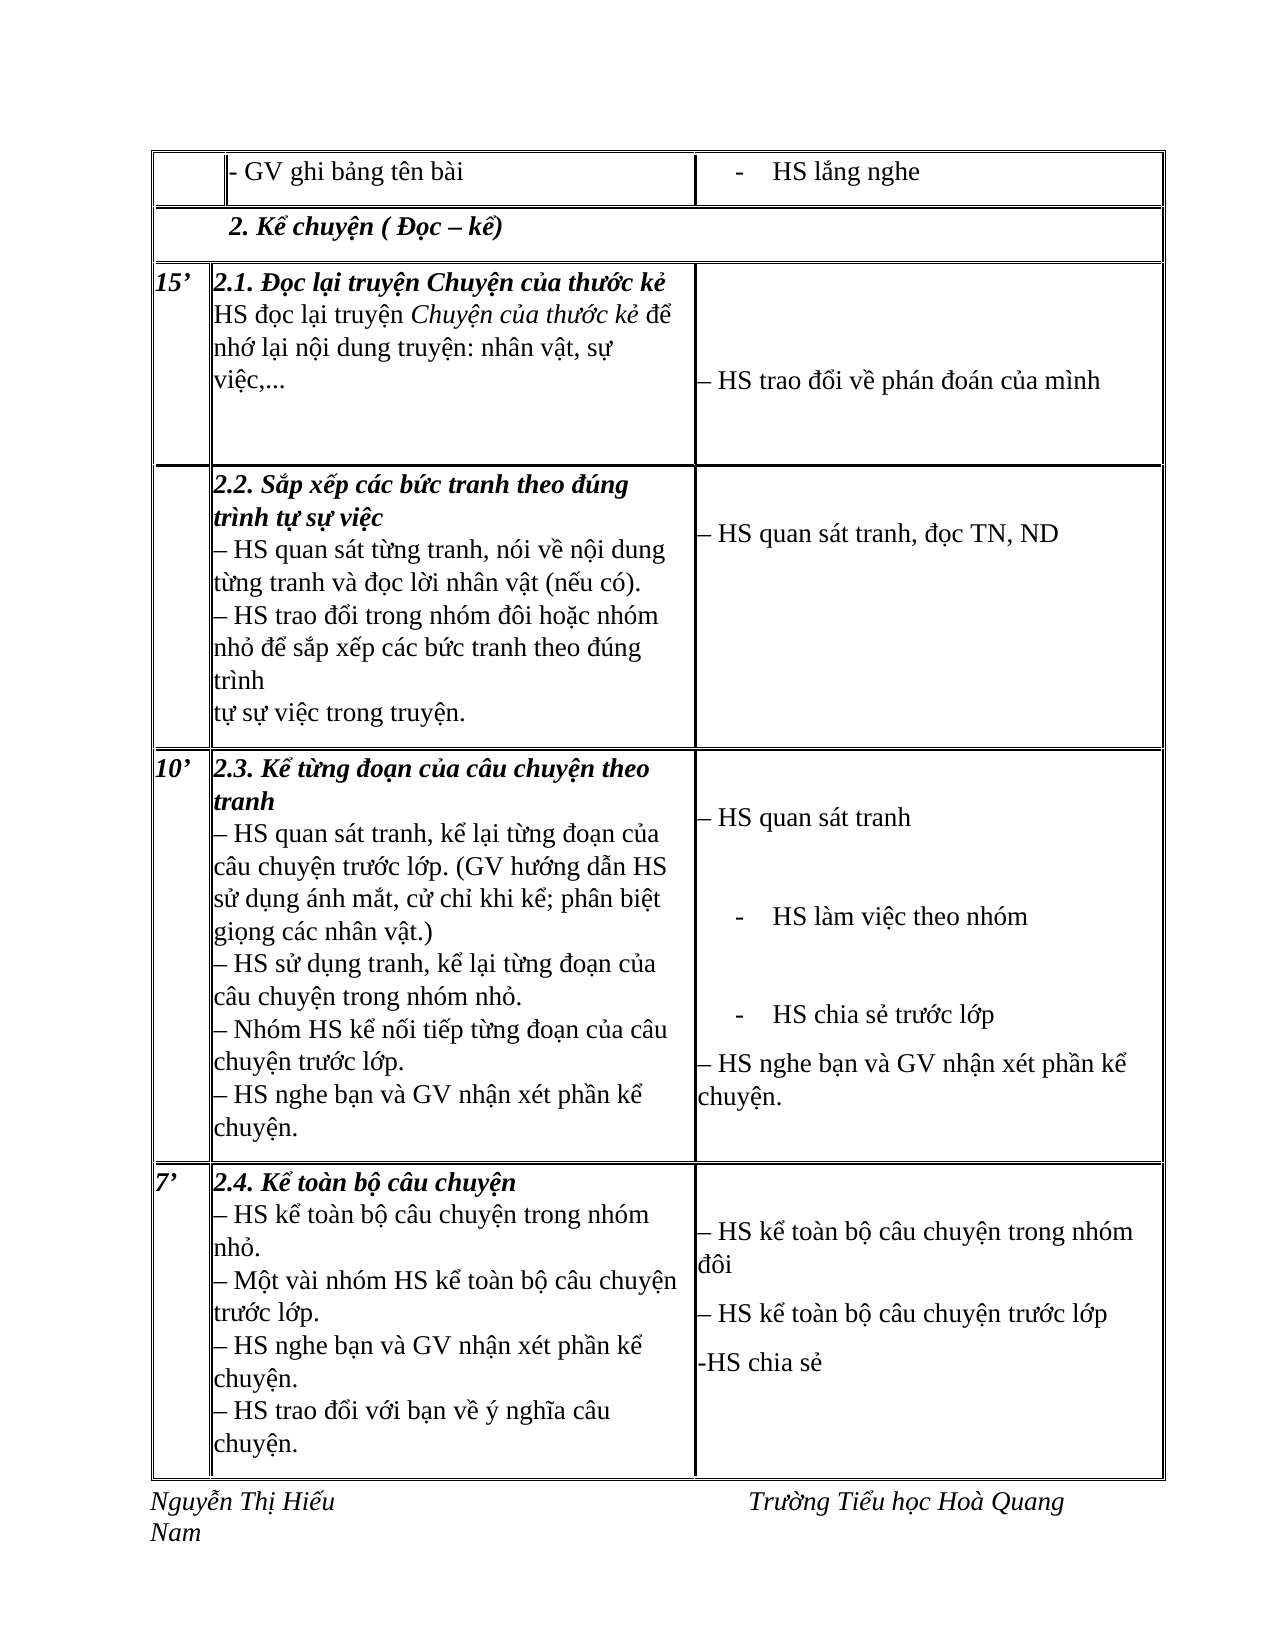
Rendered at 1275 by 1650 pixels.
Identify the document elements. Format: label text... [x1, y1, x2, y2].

table_cell 2. Kể chuyện ( Đọc – kể) [152, 205, 1164, 261]
table_cell 2.3. Kể từng đoạn của câu chuyện theo tranh – HS quan sát tranh, kể lại từng đoạn của câu chuyện trước lớp. (GV hướng dẫn HS sử dụng ánh mắt, cử chỉ khi kể; phân biệt giọng các nhân vật.) – HS sử dụng tranh, kể lại từng đoạn của câu chuyện trong nhóm nhỏ. – Nhóm HS kể nối tiếp từng đoạn của câu chuyện trước lớp. – HS nghe bạn và GV nhận xét phần kể chuyện. [213, 751, 694, 1161]
table_cell 2’ [154, 151, 226, 205]
table_cell 7’ [154, 1161, 211, 1477]
table_cell [152, 464, 209, 747]
table_cell 2.2. Sắp xếp các bức tranh theo đúng trình tự sự việc – HS quan sát từng tranh, nói về nội dung từng tranh và đọc lời nhân vật (nếu có). – HS trao đổi trong nhóm đôi hoặc nhóm nhỏ để sắp xếp các bức tranh theo đúng trình tự sự việc trong truyện. [213, 467, 694, 747]
table_cell 10’ [154, 747, 209, 1161]
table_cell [211, 1165, 695, 1477]
table_cell – HS quan sát tranh HS làm việc theo nhóm HS chia sẻ trước lớp – HS nghe bạn và GV nhận xét phần kể chuyện. [697, 747, 1163, 1161]
table_cell – HS trao đổi về phán đoán của mình [695, 261, 1164, 463]
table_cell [226, 151, 695, 205]
table_cell – HS quan sát tranh, đọc TN, ND [697, 464, 1164, 747]
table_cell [695, 1161, 1163, 1477]
table_cell 15’ [154, 261, 209, 463]
table_cell 2.1. Đọc lại truyện Chuyện của thước kẻ HS đọc lại truyện Chuyện của thước kẻ để nhớ lại nội dung truyện: nhân vật, sự việc,... [213, 264, 694, 463]
table_cell Hs hát HS lắng nghe [695, 153, 1162, 205]
